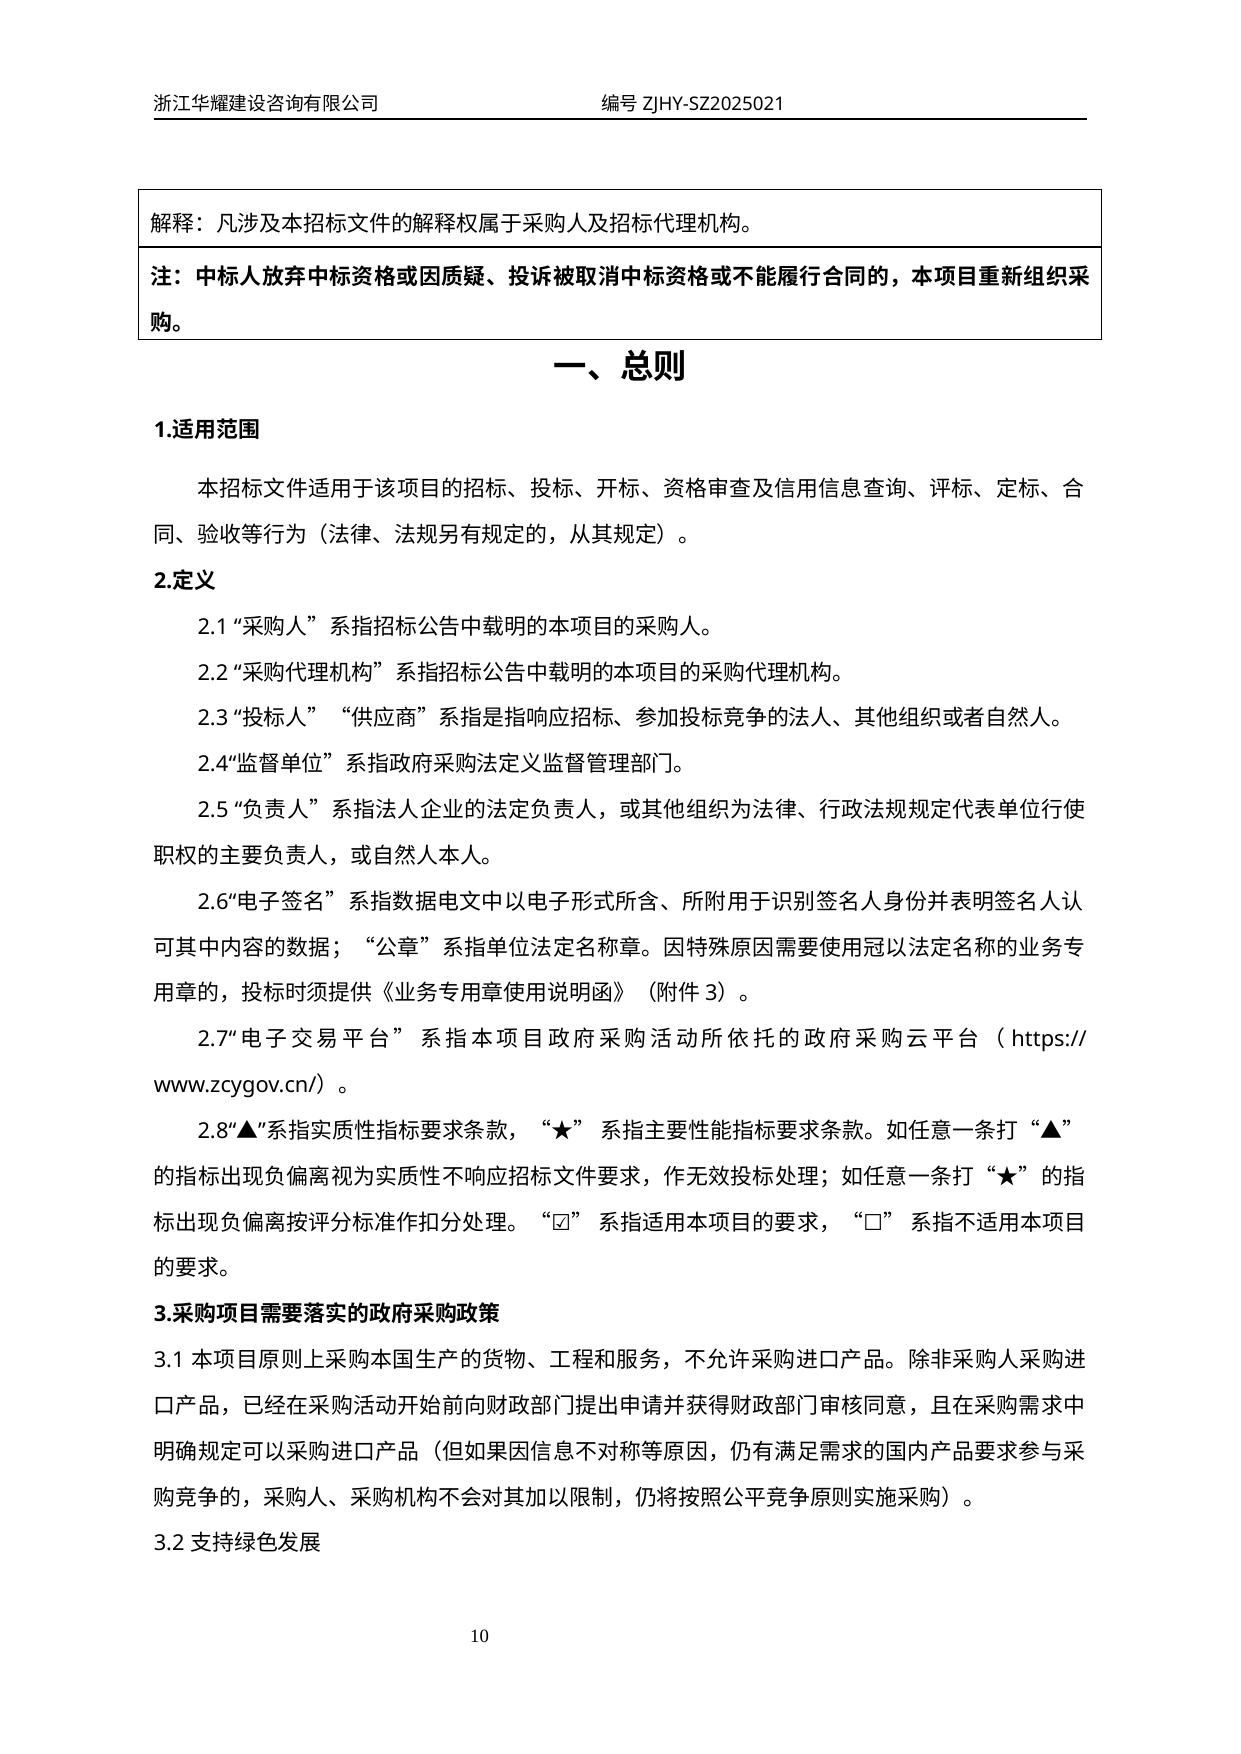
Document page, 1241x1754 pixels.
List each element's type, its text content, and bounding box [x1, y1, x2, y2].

text 2.6“电子签名”系指数据电文中以电子形式所含、所附用于识别签名人身份并表明签名人认可其中内容的数据；“公章”系指单位法定名称章。因特殊原因需要使用冠以法定名称的业务专用章的，投标时须提供《业务专用章使用说明函》（附件3）。 [153, 872, 1087, 1010]
text 3.采购项目需要落实的政府采购政策 [153, 1285, 1087, 1331]
text 2.4“监督单位”系指政府采购法定义监督管理部门。 [153, 735, 1087, 781]
list 总则 [153, 340, 1087, 388]
text 2.8“▲”系指实质性指标要求条款，“★” 系指主要性能指标要求条款。如任意一条打“▲”的指标出现负偏离视为实质性不响应招标文件要求，作无效投标处理；如任意一条打“★”的指标出现负偏离按评分标准作扣分处理。“☑” 系指适用本项目的要求，“☐” 系指不适用本项目的要求。 [153, 1102, 1087, 1285]
table_cell 注：中标人放弃中标资格或因质疑、投诉被取消中标资格或不能履行合同的，本项目重新组织采购。 [139, 248, 1101, 339]
text 2.5 “负责人”系指法人企业的法定负责人，或其他组织为法律、行政法规规定代表单位行使职权的主要负责人，或自然人本人。 [153, 781, 1087, 872]
text 2.定义 [153, 552, 1087, 597]
text 3.1 本项目原则上采购本国生产的货物、工程和服务，不允许采购进口产品。除非采购人采购进口产品，已经在采购活动开始前向财政部门提出申请并获得财政部门审核同意，且在采购需求中明确规定可以采购进口产品（但如果因信息不对称等原因，仍有满足需求的国内产品要求参与采购竞争的，采购人、采购机构不会对其加以限制，仍将按照公平竞争原则实施采购）。 [153, 1331, 1087, 1514]
text 2.2 “采购代理机构”系指招标公告中载明的本项目的采购代理机构。 [153, 643, 1087, 689]
text 2.7“电子交易平台”系指本项目政府采购活动所依托的政府采购云平台（https://www.zcygov.cn/）。 [153, 1010, 1087, 1102]
text 2.3 “投标人”“供应商”系指是指响应招标、参加投标竞争的法人、其他组织或者自然人。 [153, 689, 1087, 735]
list 1.适用范围 [153, 412, 1087, 444]
text 本招标文件适用于该项目的招标、投标、开标、资格审查及信用信息查询、评标、定标、合同、验收等行为（法律、法规另有规定的，从其规定）。 [153, 460, 1087, 552]
text 3.2 支持绿色发展 [153, 1514, 1087, 1560]
table_cell 解释：凡涉及本招标文件的解释权属于采购人及招标代理机构。 [139, 190, 1101, 246]
text 2.1 “采购人”系指招标公告中载明的本项目的采购人。 [153, 597, 1087, 643]
